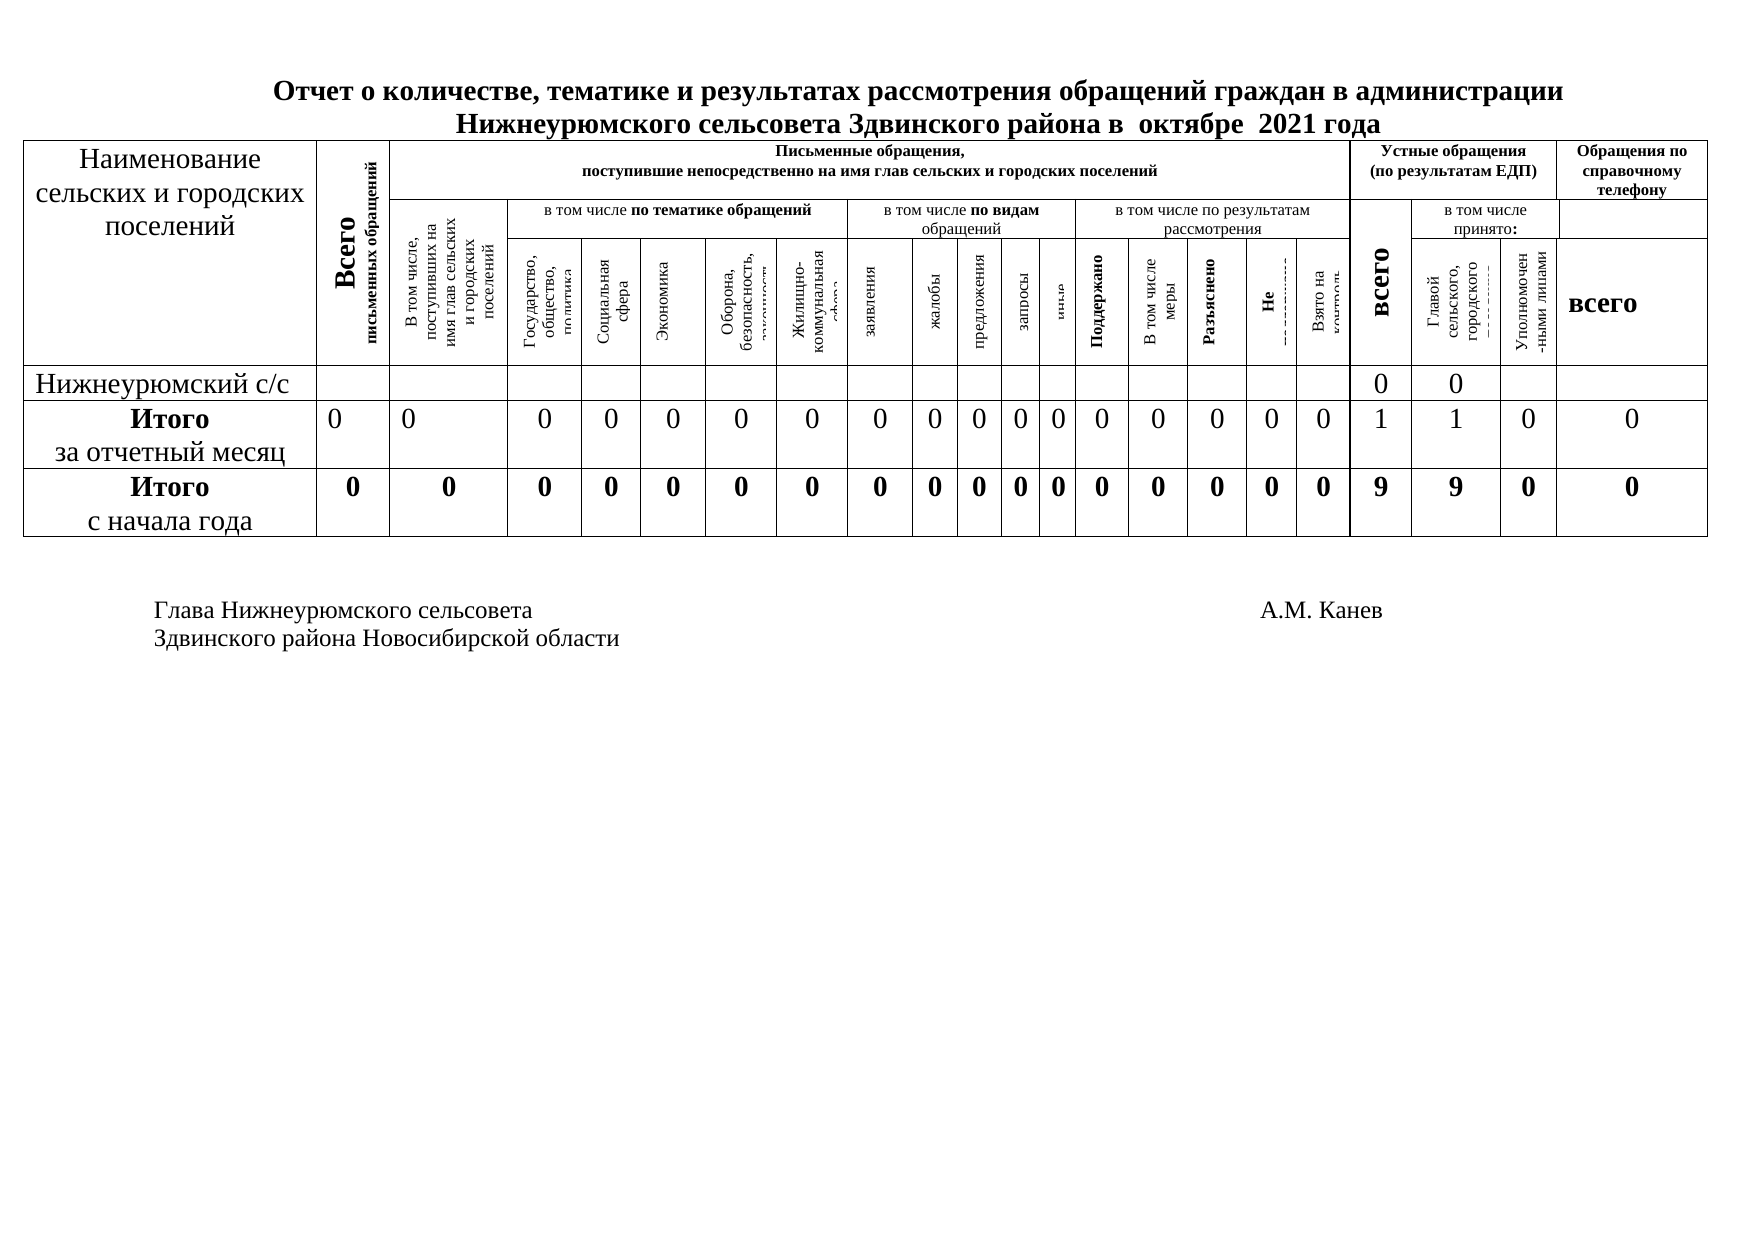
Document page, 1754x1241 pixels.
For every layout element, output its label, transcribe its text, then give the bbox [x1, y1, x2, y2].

table_cell Поддержано [1076, 239, 1128, 365]
table_cell Нижнеурюмский с/с [24, 366, 316, 400]
table_cell Оборона, безопасность, законность [706, 239, 776, 365]
table_header Устные обращения (по результатам ЕДП) [1351, 141, 1556, 199]
table_cell 0 [1076, 401, 1128, 468]
table_cell В том числе меры приняты [1129, 239, 1187, 365]
table_cell Итого с начала года [24, 469, 316, 536]
table_cell жалобы [913, 239, 957, 365]
table_cell [1560, 200, 1707, 238]
table_cell всего [1351, 200, 1411, 365]
table_cell 0 [582, 401, 640, 468]
table_cell [508, 366, 581, 400]
table_cell 0 [913, 469, 957, 536]
table_cell 0 [1297, 469, 1349, 536]
table_cell [1040, 366, 1075, 400]
table_cell 1 [1351, 401, 1411, 468]
table_cell Итого за отчетный месяц [24, 401, 316, 468]
table_cell [1247, 366, 1296, 400]
table_cell 0 [317, 401, 389, 468]
table_cell [913, 366, 957, 400]
table_cell [1557, 366, 1707, 400]
table_cell 9 [1351, 469, 1411, 536]
table_cell 0 [390, 469, 507, 536]
table_cell предложения [958, 239, 1001, 365]
table_cell заявления [848, 239, 912, 365]
table_cell Экономика [641, 239, 705, 365]
table_cell Государство, общество, политика [508, 239, 581, 365]
table_header Обращения по справочному телефону [1557, 141, 1707, 199]
table_cell [958, 366, 1001, 400]
table_cell в том числе принято: [1412, 200, 1559, 238]
table_cell 0 [1002, 401, 1039, 468]
table_cell [390, 366, 507, 400]
table_cell 0 [1247, 469, 1296, 536]
table_cell 0 [1351, 366, 1411, 400]
table_cell [1297, 366, 1349, 400]
table_cell 0 [1247, 401, 1296, 468]
table_cell 0 [582, 469, 640, 536]
table_cell в том числе по результатам рассмотрения [1076, 200, 1349, 238]
table_cell [1002, 366, 1039, 400]
table_cell [1188, 366, 1246, 400]
table_cell 0 [1557, 469, 1707, 536]
table_cell 9 [1412, 469, 1500, 536]
table_header Письменные обращения, поступившие непосредственно на имя глав сельских и городских поселений [390, 141, 1349, 199]
table_cell 0 [848, 401, 912, 468]
table_cell 0 [508, 469, 581, 536]
table_cell 0 [1501, 401, 1556, 468]
table_cell [777, 366, 847, 400]
table_cell 0 [1129, 469, 1187, 536]
table_cell в том числе по тематике обращений [508, 200, 847, 238]
table_cell [317, 366, 389, 400]
table_cell Главой сельского, городского поселения [1412, 239, 1500, 365]
table_cell 0 [641, 469, 705, 536]
table_cell 0 [958, 469, 1001, 536]
table_cell 0 [1040, 469, 1075, 536]
table_header Наименование сельских и городских поселений [24, 141, 316, 365]
table_cell иные [1040, 239, 1075, 365]
table_cell 0 [1188, 469, 1246, 536]
table_cell В том числе, поступивших на имя глав сельских и городских поселений [390, 200, 507, 365]
table_cell [1501, 366, 1556, 400]
text Здвинского района Новосибирской области [153, 623, 1695, 652]
table_cell всего [1557, 239, 1707, 365]
table_cell [582, 366, 640, 400]
table_cell [1129, 366, 1187, 400]
table_cell 0 [706, 469, 776, 536]
table_cell запросы [1002, 239, 1039, 365]
table_cell в том числе по видам обращений [848, 200, 1075, 238]
table_cell [848, 366, 912, 400]
table_cell Взято на контроль [1297, 239, 1349, 365]
table_cell Жилищно-коммунальная сфера [777, 239, 847, 365]
table_cell 0 [390, 401, 507, 468]
table_cell 0 [1297, 401, 1349, 468]
table_cell 0 [958, 401, 1001, 468]
table_cell 0 [641, 401, 705, 468]
text Отчет о количестве, тематике и результатах рассмотрения обращений граждан в администрации Нижнеурюмского сельсовета Здвинского района в октябре 2021 года [153, 73, 1683, 140]
table_cell 1 [1412, 401, 1500, 468]
table_cell 0 [317, 469, 389, 536]
text Глава Нижнеурюмского сельсовета А.М. Канев [153, 595, 1695, 623]
table_cell 0 [1501, 469, 1556, 536]
table_cell Не поддержано [1247, 239, 1296, 365]
table_cell 0 [1040, 401, 1075, 468]
table_cell 0 [777, 401, 847, 468]
table_cell 0 [1129, 401, 1187, 468]
table_cell Уполномочен-ными лицами [1501, 239, 1556, 365]
table_cell [706, 366, 776, 400]
table_cell 0 [777, 469, 847, 536]
table_cell 0 [706, 401, 776, 468]
table_cell 0 [1076, 469, 1128, 536]
table_cell Разъяснено [1188, 239, 1246, 365]
table_cell [641, 366, 705, 400]
table_header Всего письменных обращений [317, 141, 389, 365]
table_cell 0 [508, 401, 581, 468]
table_cell 0 [1188, 401, 1246, 468]
table_cell 0 [1557, 401, 1707, 468]
table_cell 0 [1002, 469, 1039, 536]
table_cell [1076, 366, 1128, 400]
table_cell 0 [1412, 366, 1500, 400]
table_cell 0 [913, 401, 957, 468]
table_cell Социальная сфера [582, 239, 640, 365]
table_cell 0 [848, 469, 912, 536]
